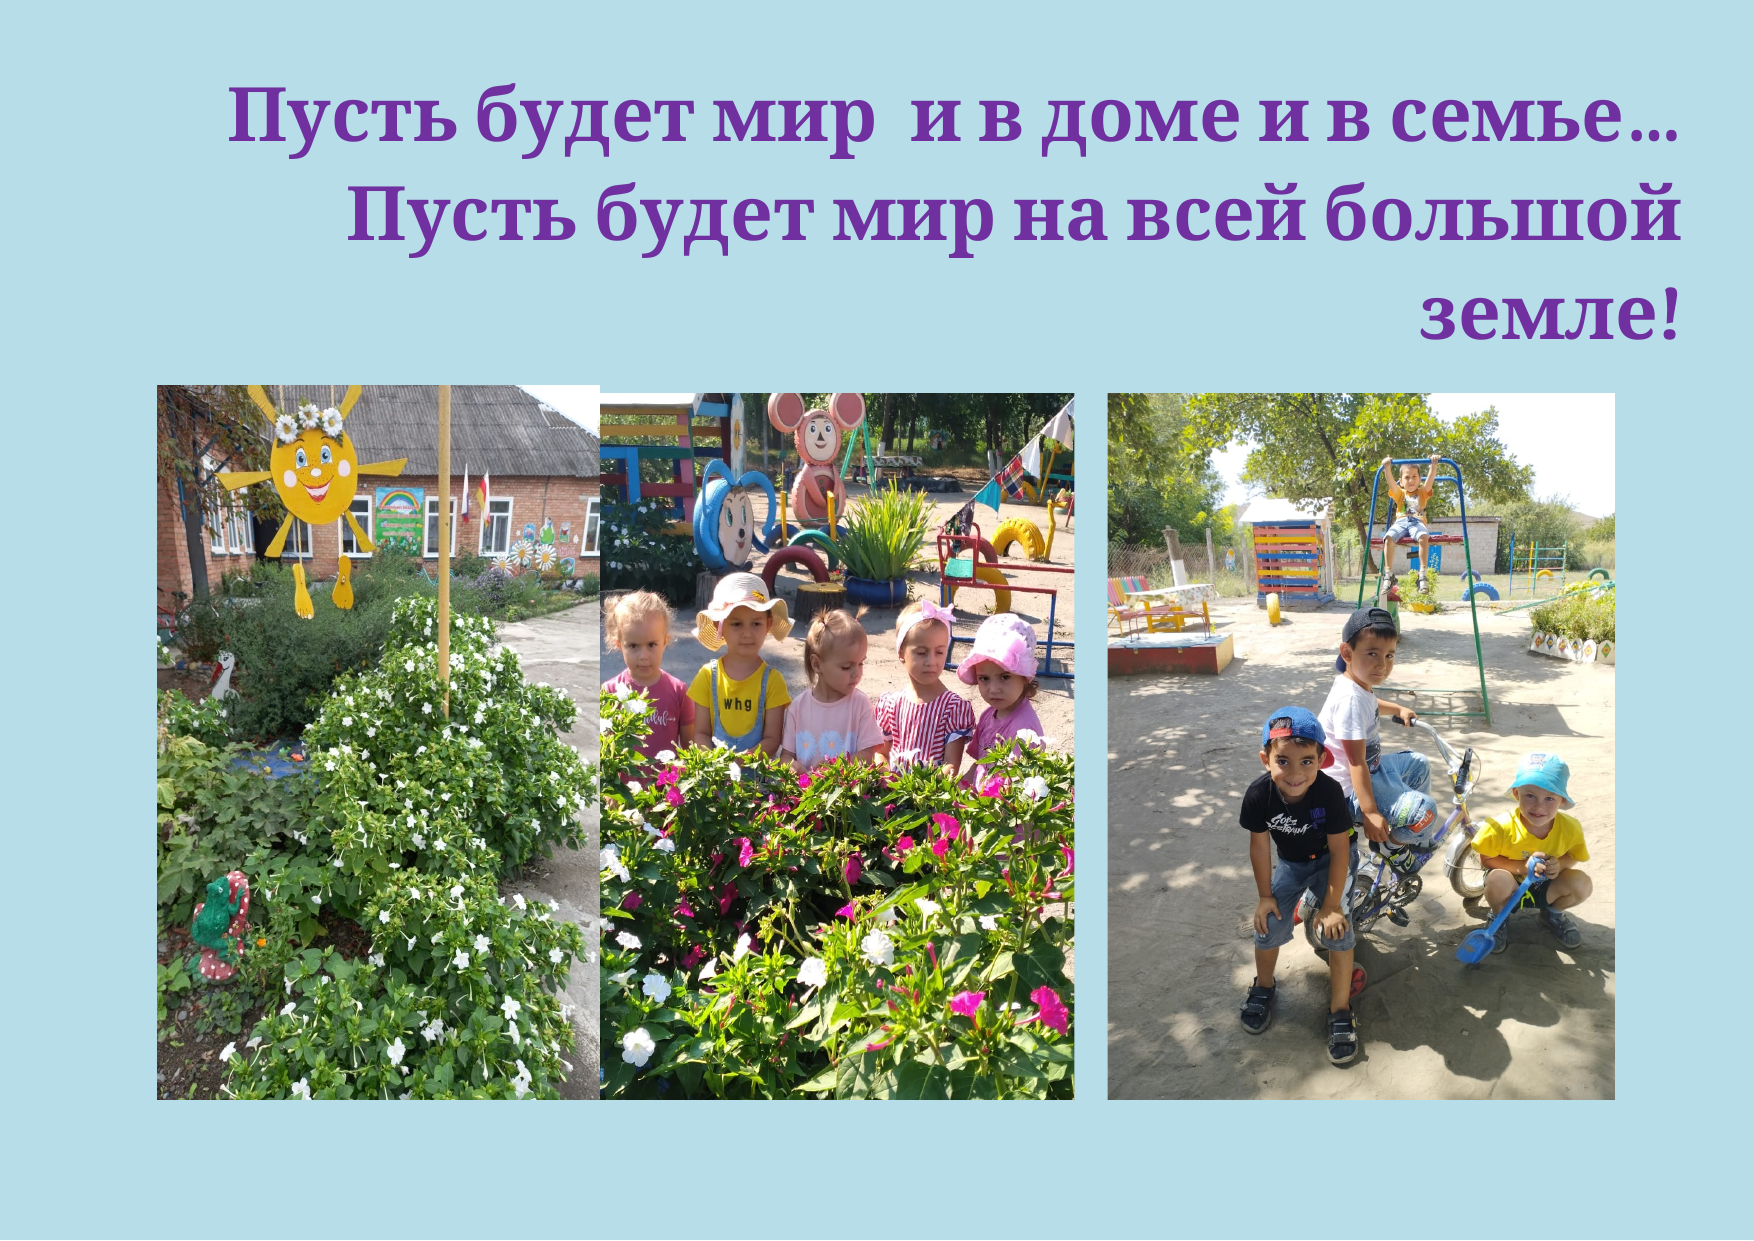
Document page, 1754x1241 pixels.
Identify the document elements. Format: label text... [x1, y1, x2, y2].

text Пусть будет мир на всей большой земле! [89, 173, 1683, 358]
text Пусть будет мир и в доме и в семье… [89, 74, 1683, 160]
picture [157, 385, 1075, 1100]
picture [1107, 393, 1615, 1100]
